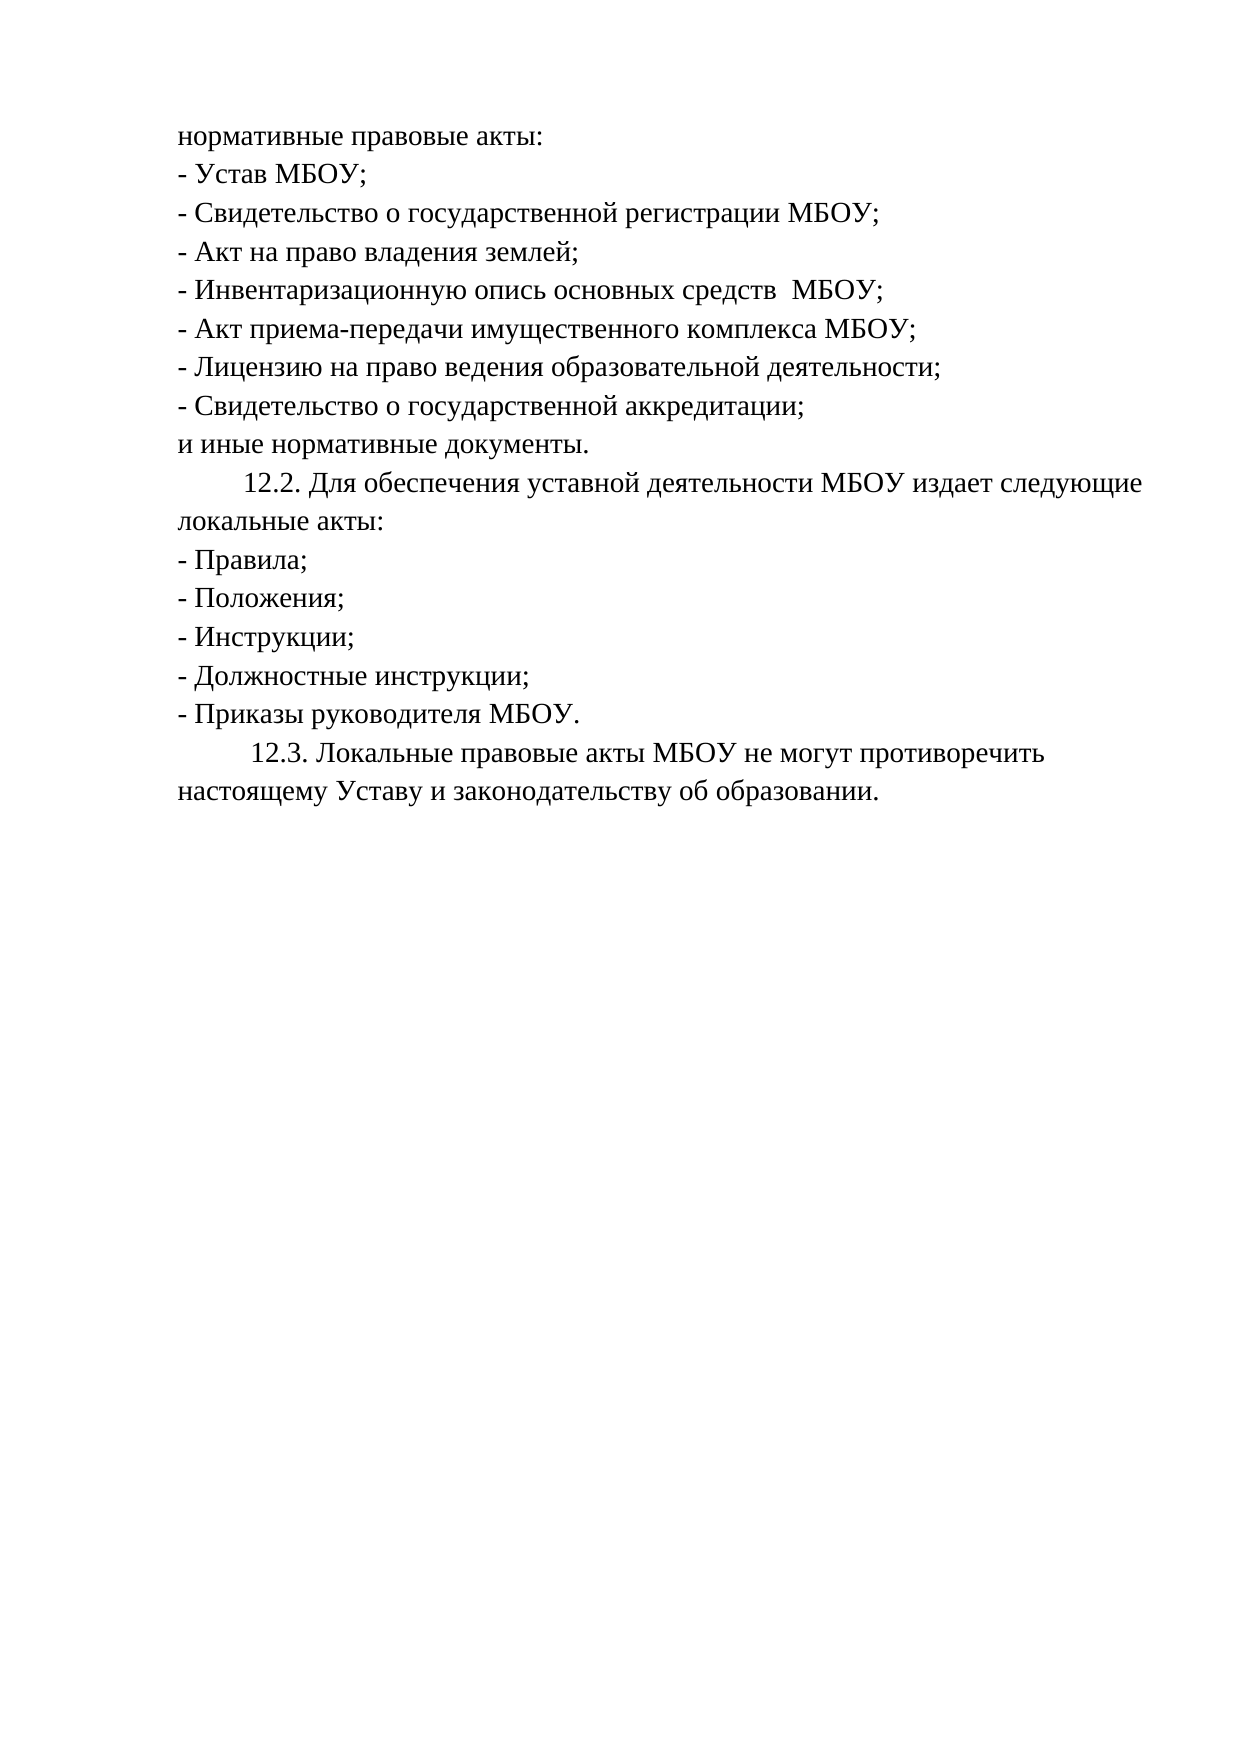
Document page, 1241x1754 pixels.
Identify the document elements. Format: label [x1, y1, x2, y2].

text [177, 118, 1152, 807]
